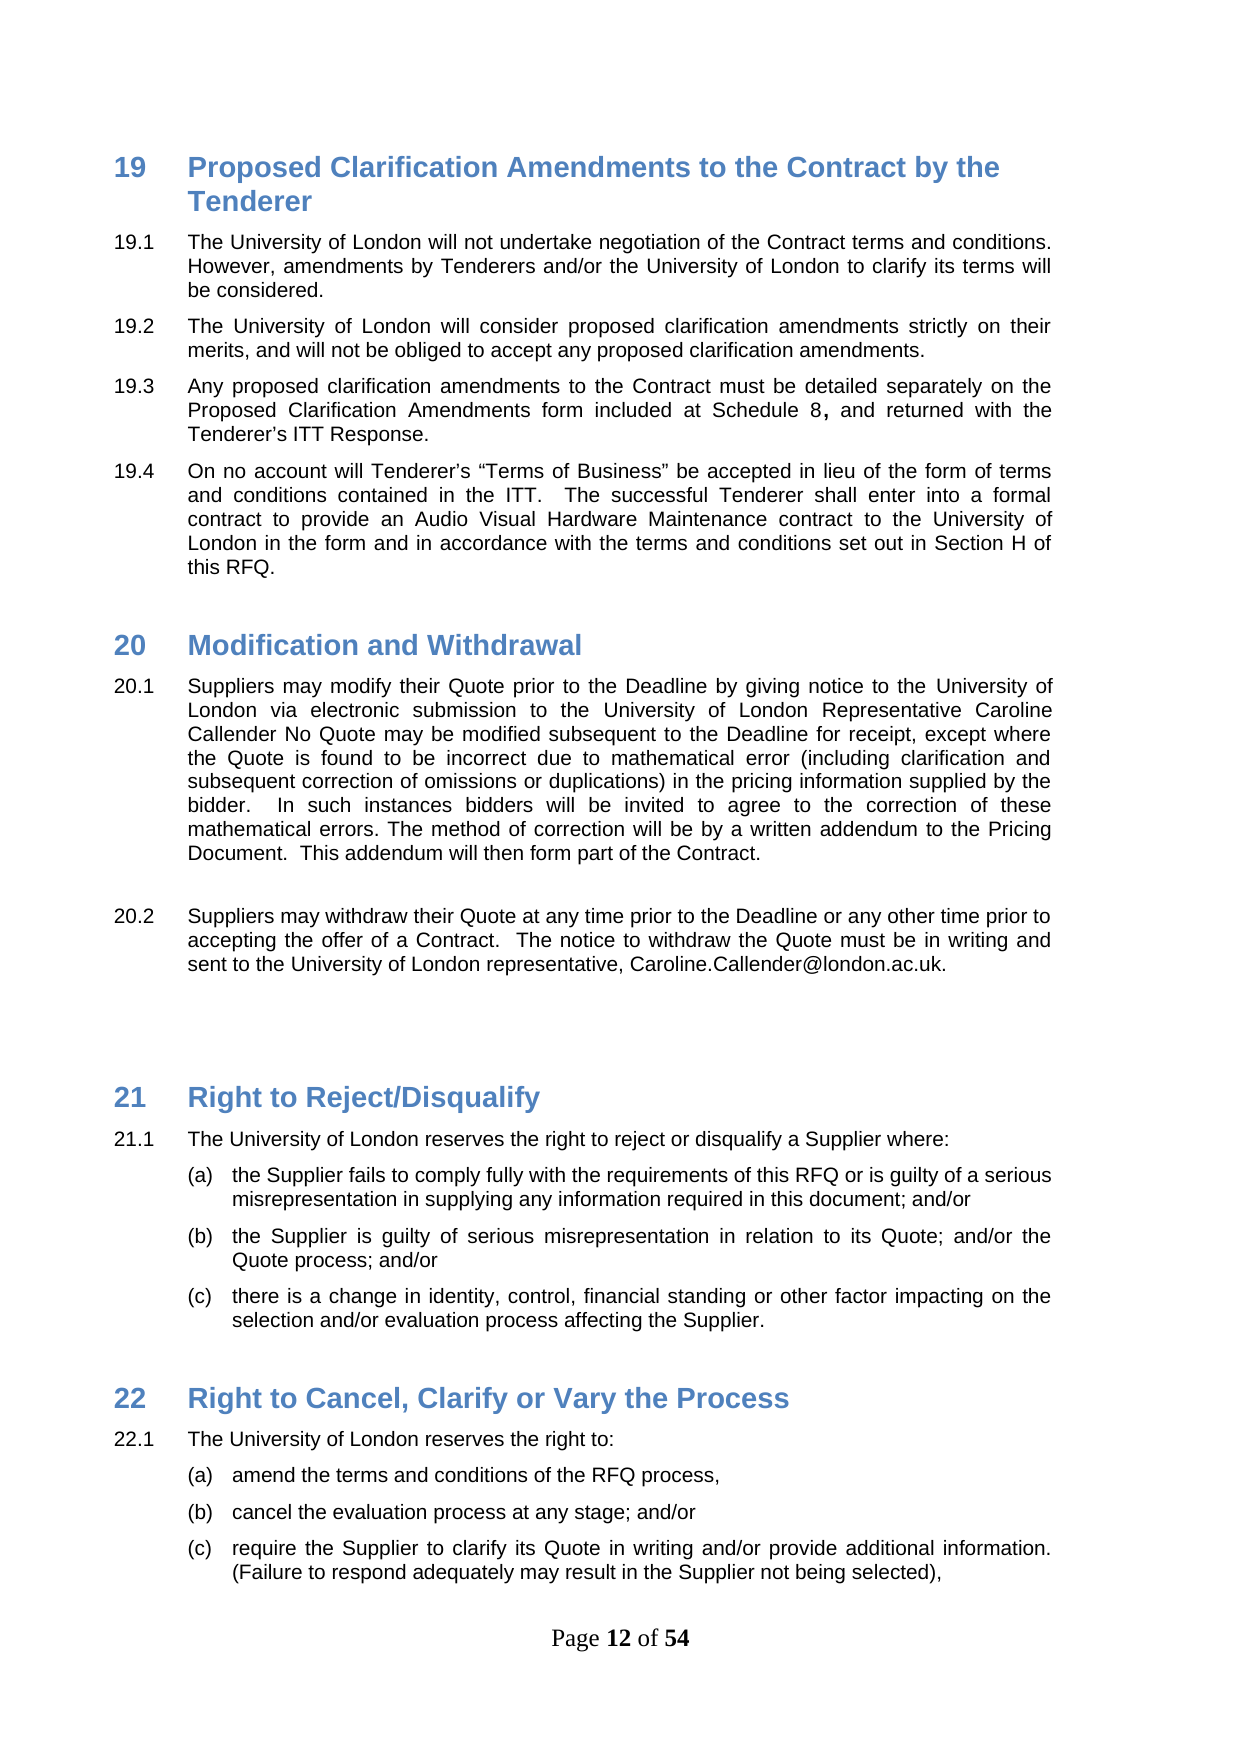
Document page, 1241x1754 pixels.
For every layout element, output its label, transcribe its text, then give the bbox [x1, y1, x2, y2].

text 21.1 The University of London reserves the right to reject or disqualify a Supplier where: [114, 1127, 1053, 1151]
list On no account will Tenderer’s “Terms of Business” be accepted in lieu of the form of terms and conditions contained in the ITT. The successful Tenderer shall enter into a formal contract to provide an Audio Visual Hardware Maintenance contract to the University of London in the form and in accordance with the terms and conditions set out in Section H of this RFQ. [114, 459, 1053, 578]
text 22.1 The University of London reserves the right to: [114, 1427, 1053, 1451]
subtitle 22 Right to Cancel, Clarify or Vary the Process [114, 1381, 1053, 1414]
subtitle 20 Modification and Withdrawal [114, 627, 1053, 661]
list Suppliers may withdraw their Quote at any time prior to the Deadline or any other time prior to accepting the offer of a Contract. The notice to withdraw the Quote must be in writing and sent to the University of London representative, Caroline.Callender@london.ac.uk. [114, 904, 1053, 976]
list The University of London will consider proposed clarification amendments strictly on their merits, and will not be obliged to accept any proposed clarification amendments. [114, 314, 1053, 362]
list The University of London will not undertake negotiation of the Contract terms and conditions. However, amendments by Tenderers and/or the University of London to clarify its terms will be considered. [114, 229, 1053, 301]
list there is a change in identity, control, financial standing or other factor impacting on the selection and/or evaluation process affecting the Supplier. [187, 1284, 1053, 1332]
list the Supplier is guilty of serious misrepresentation in relation to its Quote; and/or the Quote process; and/or [187, 1223, 1053, 1271]
list the Supplier fails to comply fully with the requirements of this RFQ or is guilty of a serious misrepresentation in supplying any information required in this document; and/or [187, 1163, 1053, 1211]
list Any proposed clarification amendments to the Contract must be detailed separately on the Proposed Clarification Amendments form included at Schedule 8, and returned with the Tenderer’s ITT Response. [114, 374, 1053, 446]
subtitle 19 Proposed Clarification Amendments to the Contract by the Tenderer [114, 150, 1053, 217]
list amend the terms and conditions of the RFQ process, [187, 1463, 1053, 1487]
text 20.1 Suppliers may modify their Quote prior to the Deadline by giving notice to the University of London via electronic submission to the University of London Representative Caroline Callender No Quote may be modified subsequent to the Deadline for receipt, except where the Quote is found to be incorrect due to mathematical error (including clarification and subsequent correction of omissions or duplications) in the pricing information supplied by the bidder. In such instances bidders will be invited to agree to the correction of these mathematical errors. The method of correction will be by a written addendum to the Pricing Document. This addendum will then form part of the Contract. [114, 673, 1053, 865]
subtitle 21 Right to Reject/Disqualify [114, 1081, 1053, 1114]
list cancel the evaluation process at any stage; and/or [187, 1500, 1053, 1524]
list require the Supplier to clarify its Quote in writing and/or provide additional information. (Failure to respond adequately may result in the Supplier not being selected), [187, 1536, 1053, 1584]
